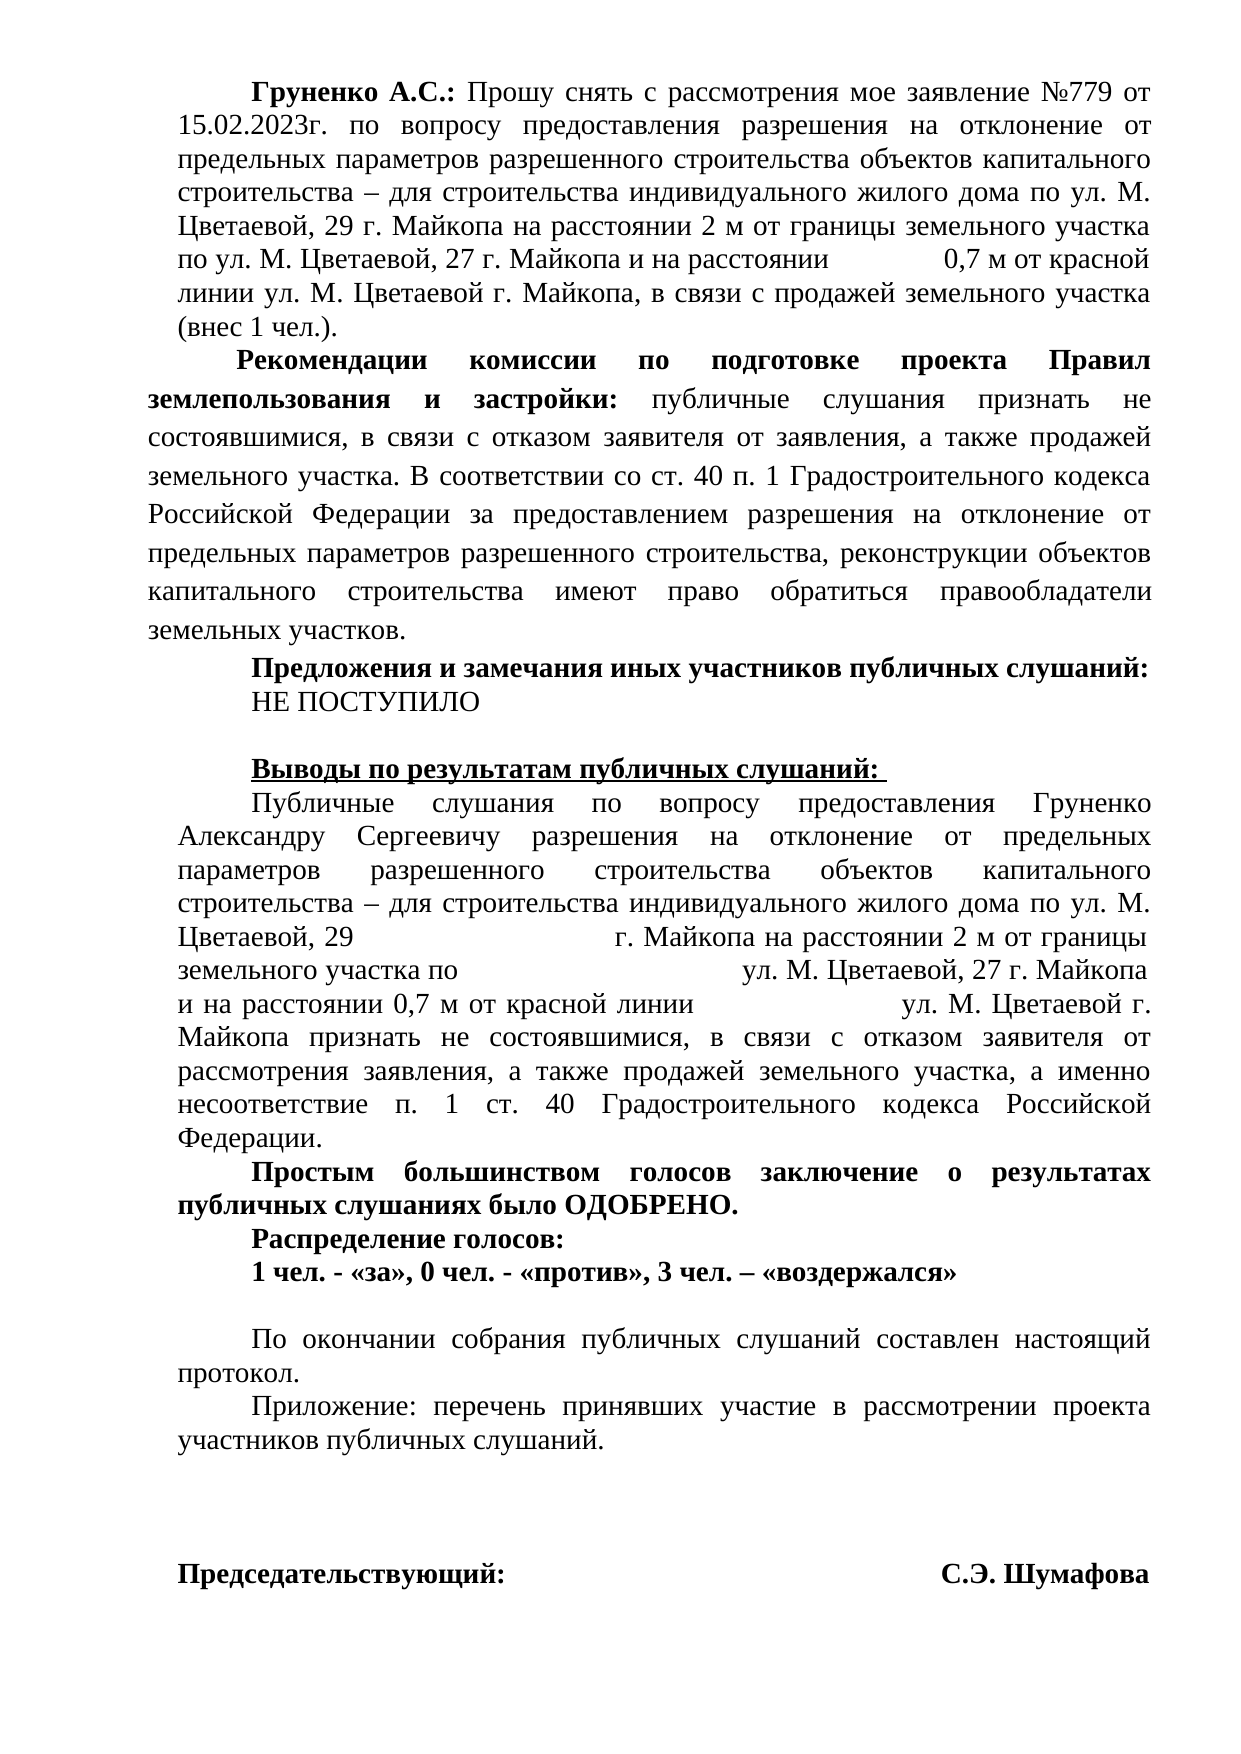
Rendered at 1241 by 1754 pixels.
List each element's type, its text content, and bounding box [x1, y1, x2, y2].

text Публичные слушания по вопросу предоставления Груненко Александру Сергеевичу разрешения на отклонение от предельных параметров разрешенного строительства объектов капитального строительства – для строительства индивидуального жилого дома по ул. М. Цветаевой, 29 г. Майкопа на расстоянии 2 м от границы земельного участка по ул. М. Цветаевой, 27 г. Майкопа и на расстоянии 0,7 м от красной линии ул. М. Цветаевой г. Майкопа признать не состоявшимися, в связи с отказом заявителя от рассмотрения заявления, а также продажей земельного участка, а именно несоответствие п. 1 ст. 40 Градостроительного кодекса Российской Федерации. [177, 785, 1152, 1154]
text Распределение голосов: [177, 1221, 1152, 1254]
text 1 чел. - «за», 0 чел. - «против», 3 чел. – «воздержался» [177, 1254, 1152, 1288]
text Председательствующий: С.Э. Шумафова [177, 1556, 1152, 1590]
text НЕ ПОСТУПИЛО [177, 684, 1152, 718]
text Выводы по результатам публичных слушаний: [177, 751, 1152, 785]
text Простым большинством голосов заключение о результатах публичных слушаниях было ОДОБРЕНО. [177, 1154, 1152, 1221]
text Предложения и замечания иных участников публичных слушаний: [177, 651, 1152, 684]
text Приложение: перечень принявших участие в рассмотрении проекта участников публичных слушаний. [177, 1388, 1152, 1456]
text Рекомендации комиссии по подготовке проекта Правил землепользования и застройки: публичные слушания признать не состоявшимися, в связи с отказом заявителя от заявления, а также продажей земельного участка. В соответствии со ст. 40 п. 1 Градостроительного кодекса Российской Федерации за предоставлением разрешения на отклонение от предельных параметров разрешенного строительства, реконструкции объектов капитального строительства имеют право обратиться правообладатели земельных участков. [148, 342, 1152, 646]
text Груненко А.С.: Прошу снять с рассмотрения мое заявление №779 от 15.02.2023г. по вопросу предоставления разрешения на отклонение от предельных параметров разрешенного строительства объектов капитального строительства – для строительства индивидуального жилого дома по ул. М. Цветаевой, 29 г. Майкопа на расстоянии 2 м от границы земельного участка по ул. М. Цветаевой, 27 г. Майкопа и на расстоянии 0,7 м от красной линии ул. М. Цветаевой г. Майкопа, в связи с продажей земельного участка (внес 1 чел.). [177, 74, 1152, 342]
text По окончании собрания публичных слушаний составлен настоящий протокол. [177, 1321, 1152, 1388]
